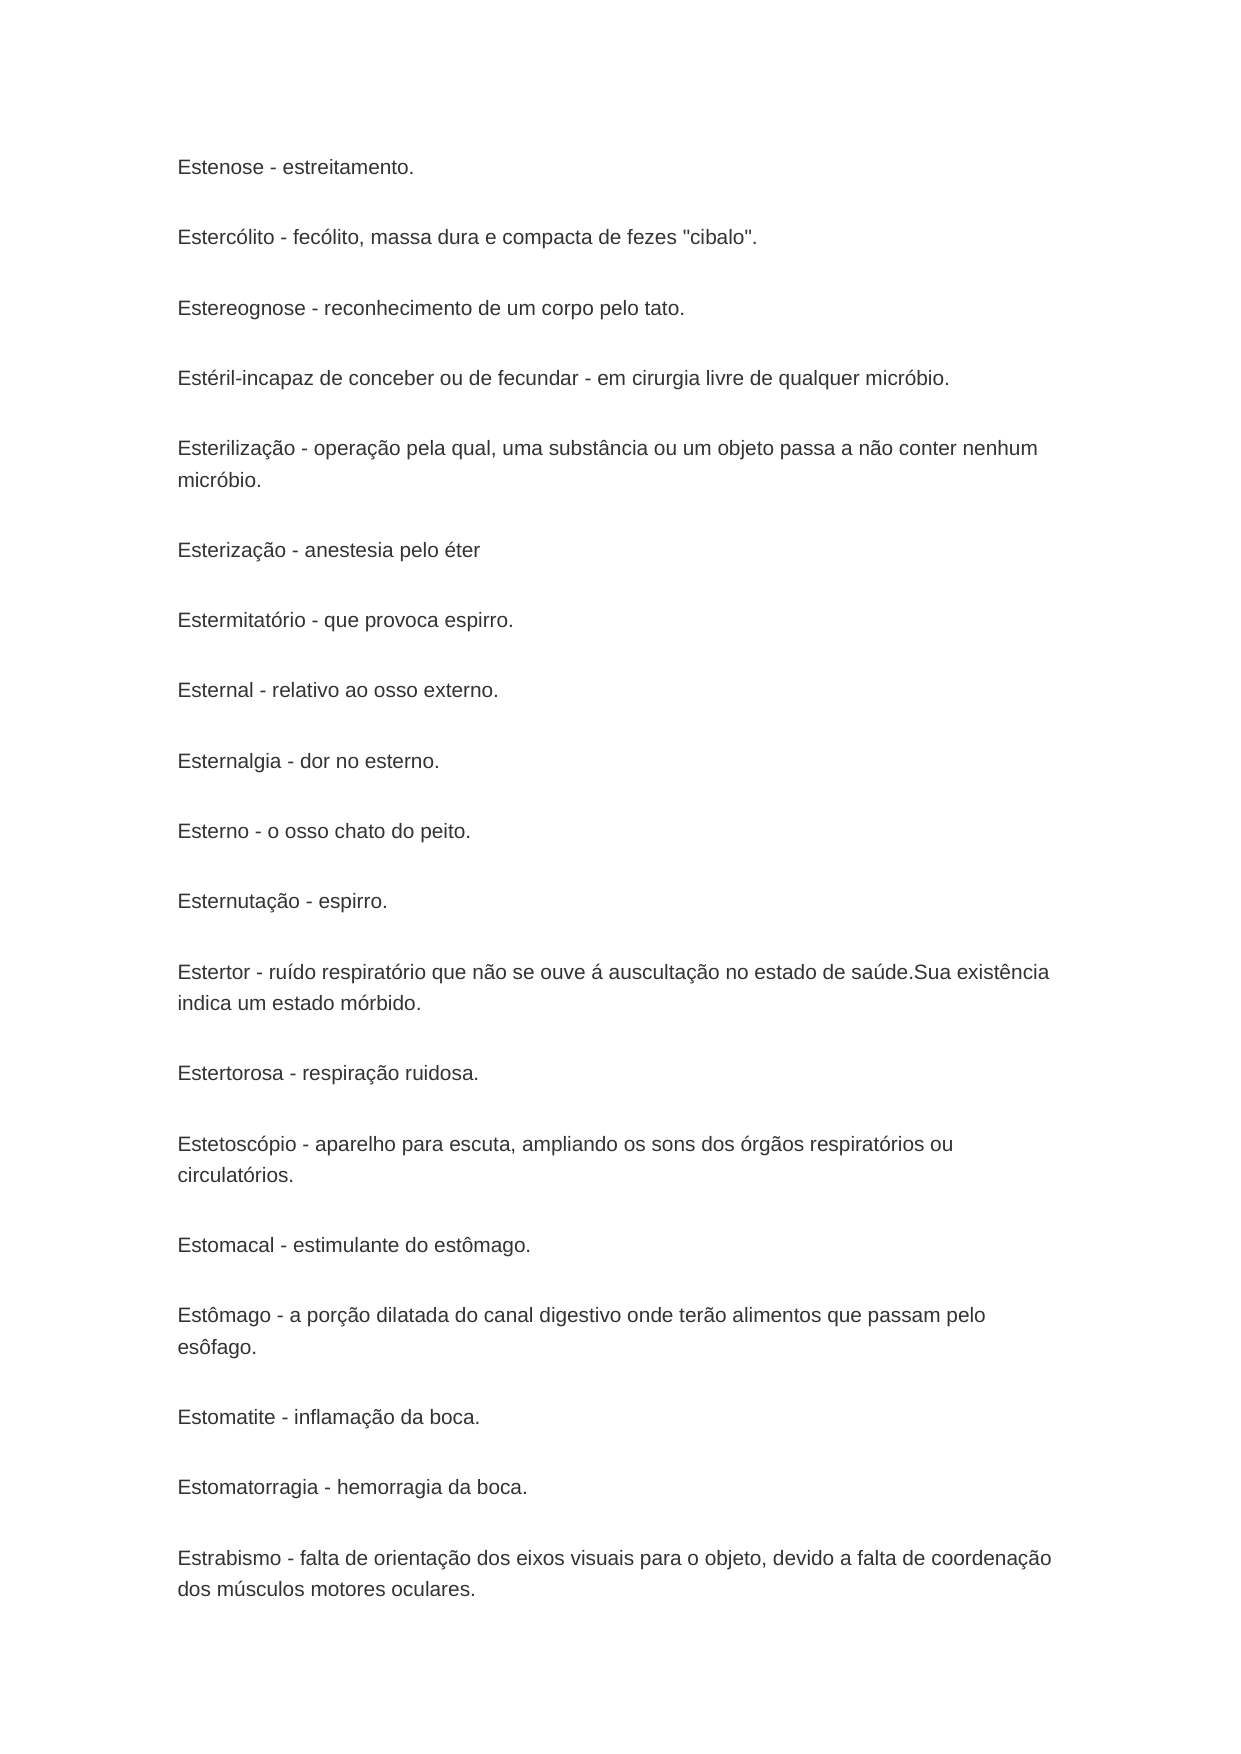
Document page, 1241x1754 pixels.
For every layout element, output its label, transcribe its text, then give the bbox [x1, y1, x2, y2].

text Estomatorragia - hemorragia da boca. [177, 1468, 1063, 1499]
text Estercólito - fecólito, massa dura e compacta de fezes "cibalo". [177, 218, 1063, 249]
text Estertorosa - respiração ruidosa. [177, 1054, 1063, 1085]
text Estomatite - inflamação da boca. [177, 1398, 1063, 1429]
text Estéril-incapaz de conceber ou de fecundar - em cirurgia livre de qualquer micróbio. [177, 358, 1063, 390]
text Estômago - a porção dilatada do canal digestivo onde terão alimentos que passam pelo esôfago. [177, 1296, 1063, 1358]
text Esterilização - operação pela qual, uma substância ou um objeto passa a não conter nenhum micróbio. [177, 429, 1063, 491]
text Estertor - ruído respiratório que não se ouve á auscultação no estado de saúde.Sua existência indica um estado mórbido. [177, 952, 1063, 1015]
text Estenose - estreitamento. [177, 148, 1063, 179]
text Esternal - relativo ao osso externo. [177, 671, 1063, 702]
text Esternalgia - dor no esterno. [177, 741, 1063, 773]
text Estomacal - estimulante do estômago. [177, 1226, 1063, 1257]
text Estrabismo - falta de orientação dos eixos visuais para o objeto, devido a falta de coordenação dos músculos motores oculares. [177, 1538, 1063, 1601]
text Esterização - anestesia pelo éter [177, 530, 1063, 562]
text Estetoscópio - aparelho para escuta, ampliando os sons dos órgãos respiratórios ou circulatórios. [177, 1124, 1063, 1187]
text Esternutação - espirro. [177, 882, 1063, 913]
text Estereognose - reconhecimento de um corpo pelo tato. [177, 288, 1063, 319]
text Estermitatório - que provoca espirro. [177, 601, 1063, 632]
text Esterno - o osso chato do peito. [177, 812, 1063, 843]
